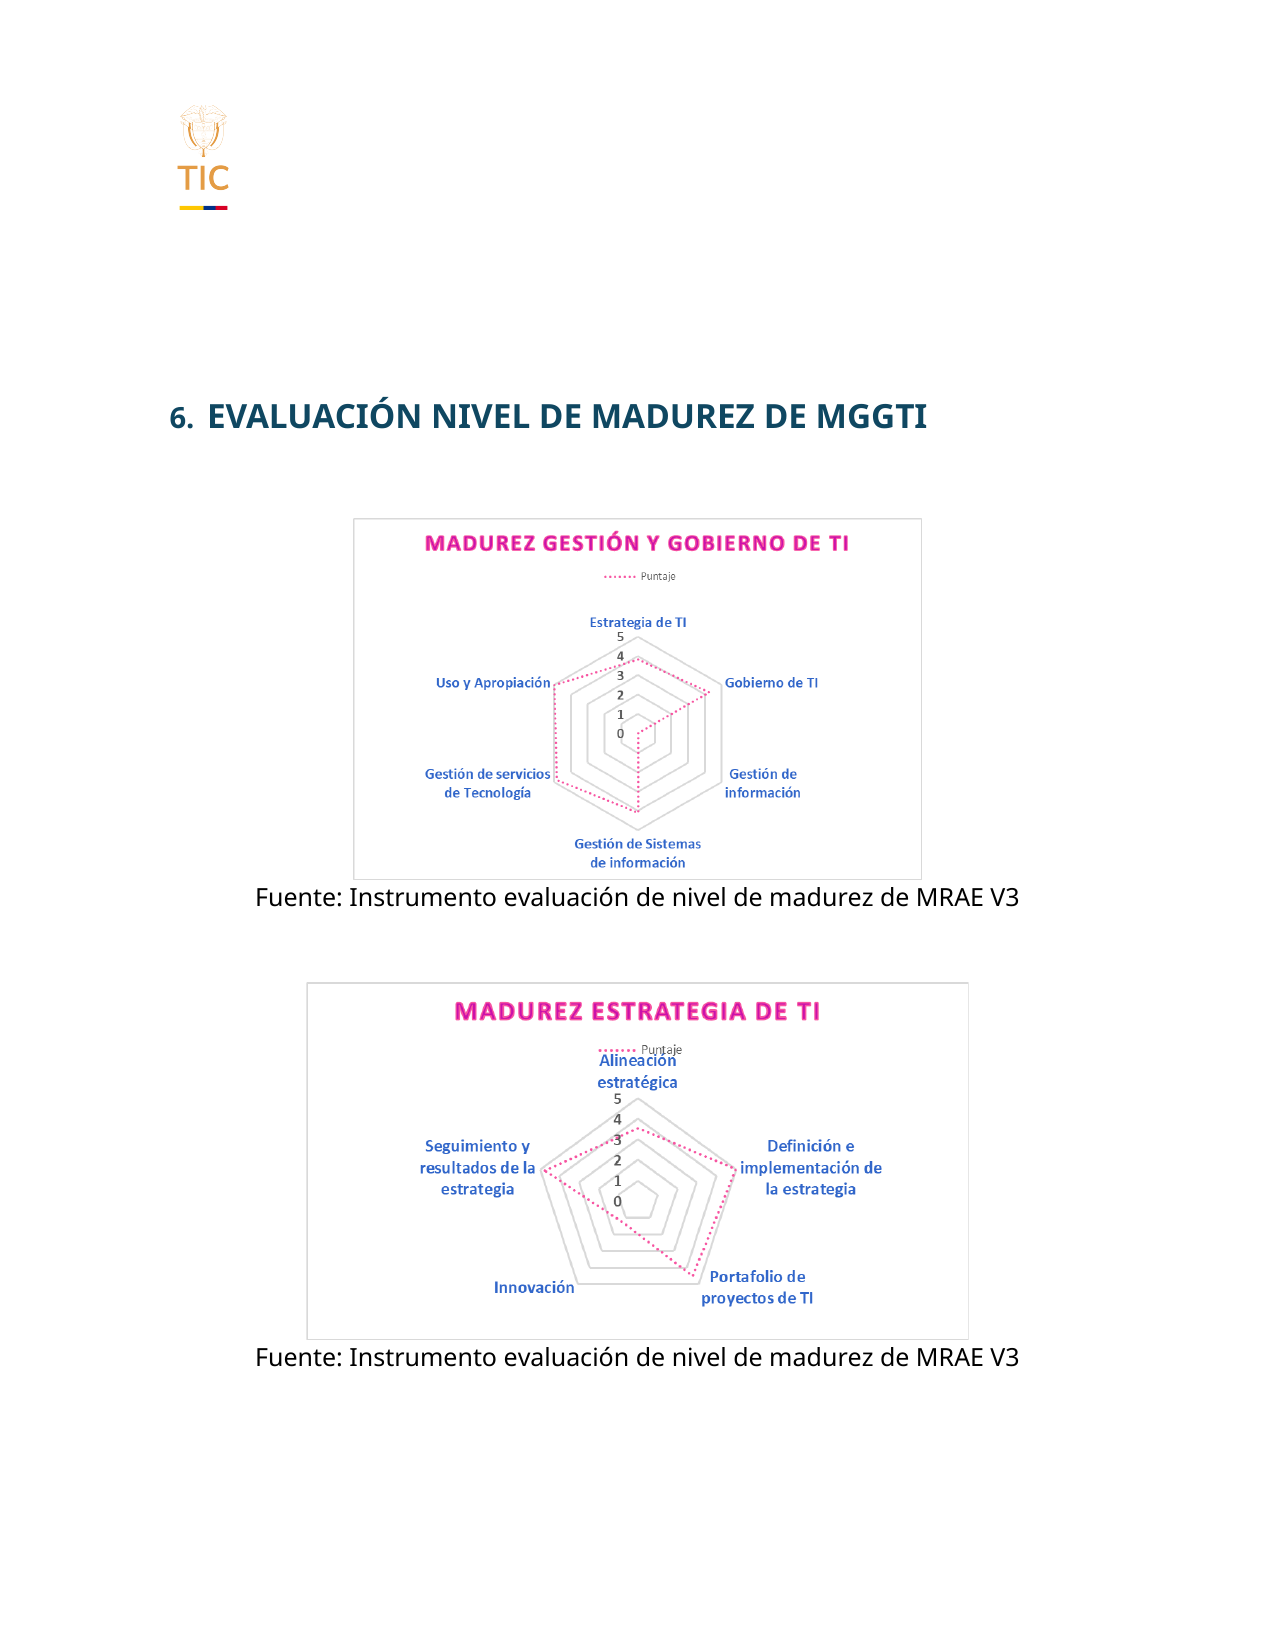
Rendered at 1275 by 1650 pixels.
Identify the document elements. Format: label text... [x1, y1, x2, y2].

picture [306, 982, 969, 1340]
text Fuente: Instrumento evaluación de nivel de madurez de MRAE V3 [177, 1340, 1098, 1374]
text Fuente: Instrumento evaluación de nivel de madurez de MRAE V3 [177, 880, 1098, 914]
subtitle EVALUACIÓN NIVEL DE MADUREZ DE MGGTI [169, 393, 1098, 439]
picture [177, 105, 230, 210]
picture [353, 518, 922, 880]
